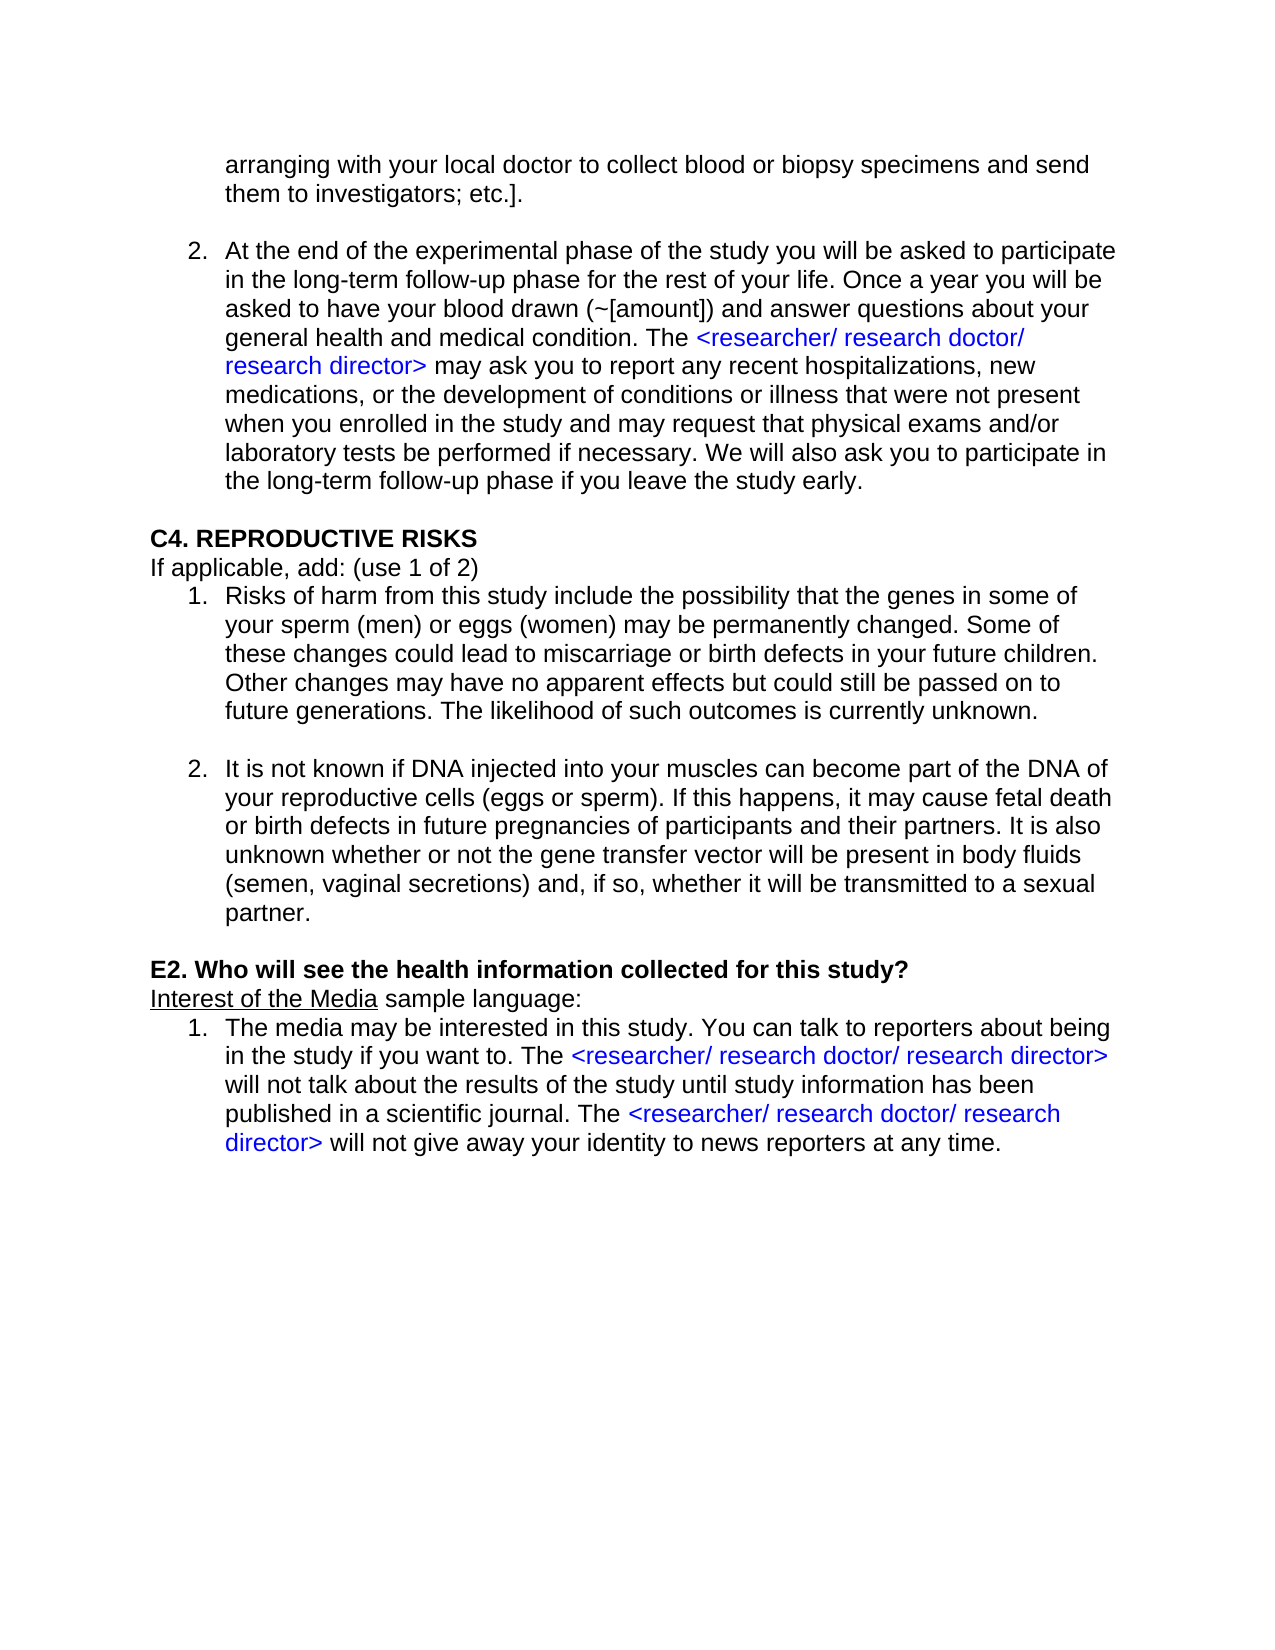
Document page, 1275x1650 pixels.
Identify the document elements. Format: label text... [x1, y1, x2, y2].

list Risks of harm from this study include the possibility that the genes in some of your sperm (men) or eggs (women) may be permanently changed. Some of these changes could lead to miscarriage or birth defects in your future children. Other changes may have no apparent effects but could still be passed on to future generations. The likelihood of such outcomes is currently unknown. [187, 581, 1125, 725]
list The media may be interested in this study. You can talk to reporters about being in the study if you want to. The <researcher/ research doctor/ research director> will not talk about the results of the study until study information has been published in a scientific journal. The <researcher/ research doctor/ research director> will not give away your identity to news reporters at any time. [187, 1012, 1125, 1156]
text E2. Who will see the health information collected for this study? [150, 955, 1125, 984]
list At the end of the experimental phase of the study you will be asked to participate in the long-term follow-up phase for the rest of your life. Once a year you will be asked to have your blood drawn (~[amount]) and answer questions about your general health and medical condition. The <researcher/ research doctor/ research director> may ask you to report any recent hospitalizations, new medications, or the development of conditions or illness that were not present when you enrolled in the study and may request that physical exams and/or laboratory tests be performed if necessary. We will also ask you to participate in the long-term follow-up phase if you leave the study early. [187, 236, 1125, 495]
text C4. REPRODUCTIVE RISKS [150, 524, 1125, 552]
text If applicable, add: (use 1 of 2) [150, 552, 1125, 581]
text Interest of the Media sample language: [150, 984, 1125, 1012]
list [187, 150, 1125, 207]
list It is not known if DNA injected into your muscles can become part of the DNA of your reproductive cells (eggs or sperm). If this happens, it may cause fetal death or birth defects in future pregnancies of participants and their partners. It is also unknown whether or not the gene transfer vector will be present in body fluids (semen, vaginal secretions) and, if so, whether it will be transmitted to a sexual partner. [187, 754, 1125, 926]
